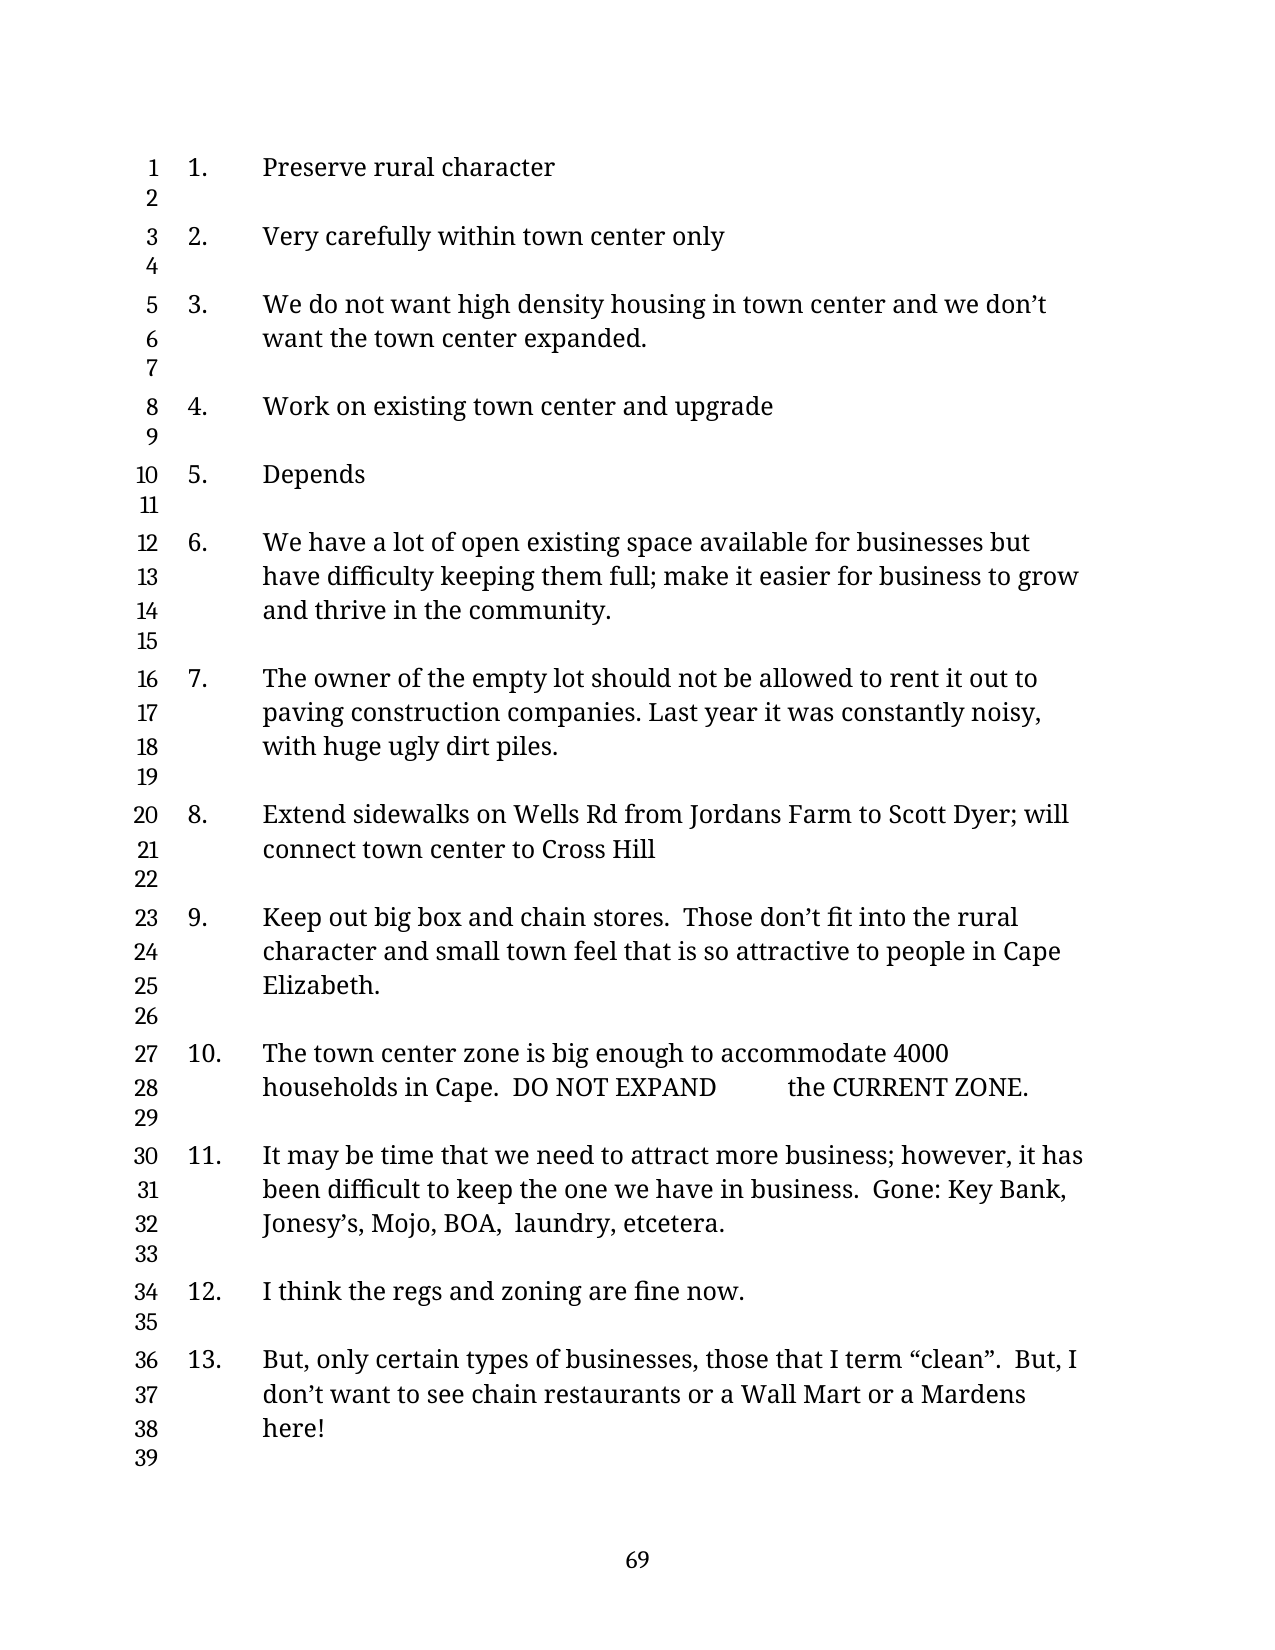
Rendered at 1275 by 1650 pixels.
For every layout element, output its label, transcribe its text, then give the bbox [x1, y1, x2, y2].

text 1. Preserve rural character [187, 150, 1087, 184]
text 13. But, only certain types of businesses, those that I term “clean”. But, I don’t want to see chain restaurants or a Wall Mart or a Mardens here! [187, 1342, 1087, 1444]
text 11. It may be time that we need to attract more business; however, it has been difficult to keep the one we have in business. Gone: Key Bank, Jonesy’s, Mojo, BOA, laundry, etcetera. [187, 1138, 1087, 1240]
text 10. The town center zone is big enough to accommodate 4000 households in Cape. DO NOT EXPAND the CURRENT ZONE. [187, 1036, 1087, 1104]
text 2. Very carefully within town center only [187, 218, 1087, 252]
text 12. I think the regs and zoning are fine now. [187, 1274, 1087, 1308]
text 8. Extend sidewalks on Wells Rd from Jordans Farm to Scott Dyer; will connect town center to Cross Hill [187, 797, 1087, 865]
text 7. The owner of the empty lot should not be allowed to rent it out to paving construction companies. Last year it was constantly noisy, with huge ugly dirt piles. [187, 661, 1087, 763]
text 4. Work on existing town center and upgrade [187, 388, 1087, 422]
text 6. We have a lot of open existing space available for businesses but have difficulty keeping them full; make it easier for business to grow and thrive in the community. [187, 525, 1087, 627]
text 5. Depends [187, 457, 1087, 491]
text 9. Keep out big box and chain stores. Those don’t fit into the rural character and small town feel that is so attractive to people in Cape Elizabeth. [187, 899, 1087, 1002]
text 3. We do not want high density housing in town center and we don’t want the town center expanded. [187, 286, 1087, 354]
